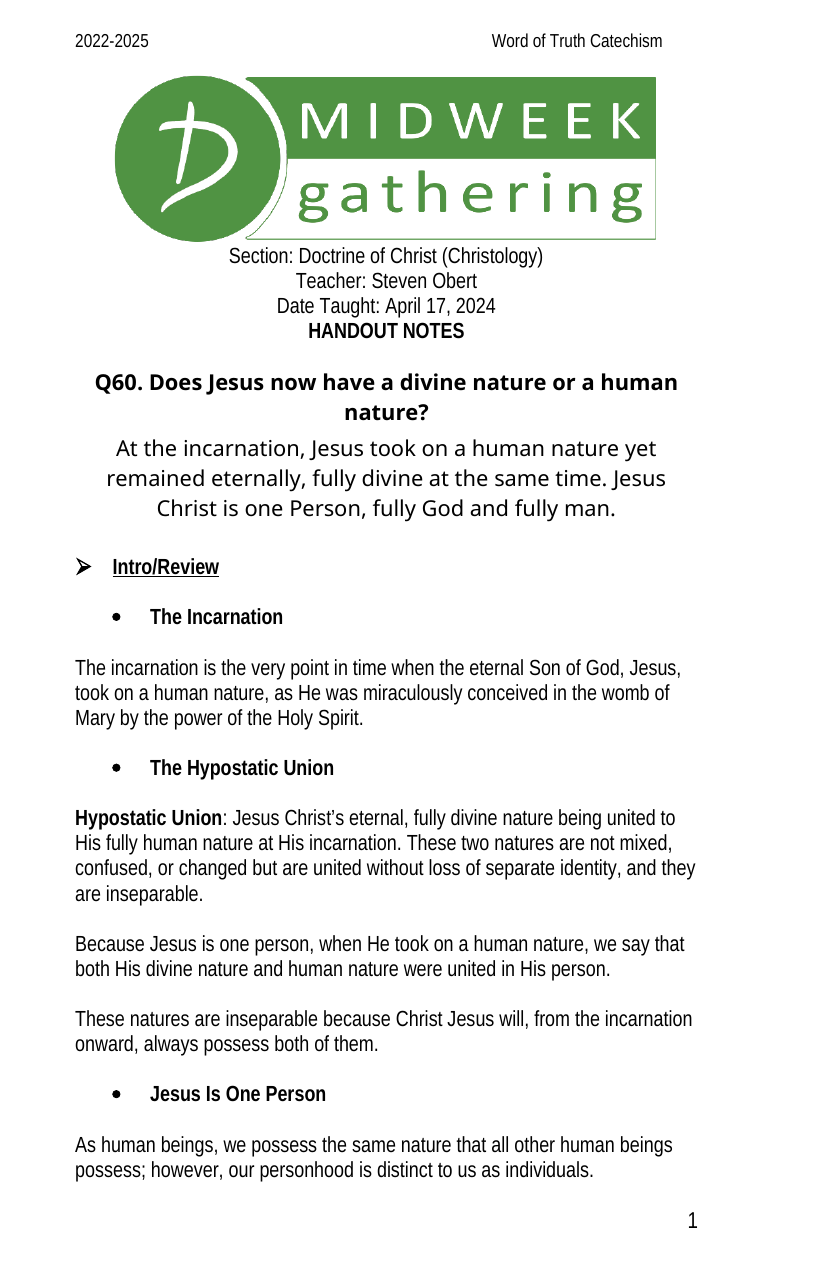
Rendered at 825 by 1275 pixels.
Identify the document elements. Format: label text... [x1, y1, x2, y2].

list Jesus Is One Person [112, 1081, 697, 1106]
text Because Jesus is one person, when He took on a human nature, we say that both His divine nature and human nature were united in His person. [75, 931, 697, 981]
text These natures are inseparable because Christ Jesus will, from the incarnation onward, always possess both of them. [75, 1006, 697, 1056]
text Section: Doctrine of Christ (Christology) [75, 243, 697, 268]
text HANDOUT NOTES [75, 318, 697, 343]
picture [113, 75, 660, 243]
list The Incarnation [112, 604, 697, 629]
text At the incarnation, Jesus took on a human nature yet remained eternally, fully divine at the same time. Jesus Christ is one Person, fully God and fully man. [75, 433, 697, 522]
list The Hypostatic Union [112, 755, 697, 780]
text Date Taught: April 17, 2024 [75, 293, 697, 318]
text As human beings, we possess the same nature that all other human beings possess; however, our personhood is distinct to us as individuals. [75, 1132, 697, 1182]
text Teacher: Steven Obert [75, 268, 697, 293]
text Q60. Does Jesus now have a divine nature or a human nature? [75, 367, 697, 427]
text Hypostatic Union: Jesus Christ’s eternal, fully divine nature being united to His fully human nature at His incarnation. These two natures are not mixed, confused, or changed but are united without loss of separate identity, and they are inseparable. [75, 805, 697, 906]
text The incarnation is the very point in time when the eternal Son of God, Jesus, took on a human nature, as He was miraculously conceived in the womb of Mary by the power of the Holy Spirit. [75, 654, 697, 730]
list Intro/Review [75, 554, 697, 579]
